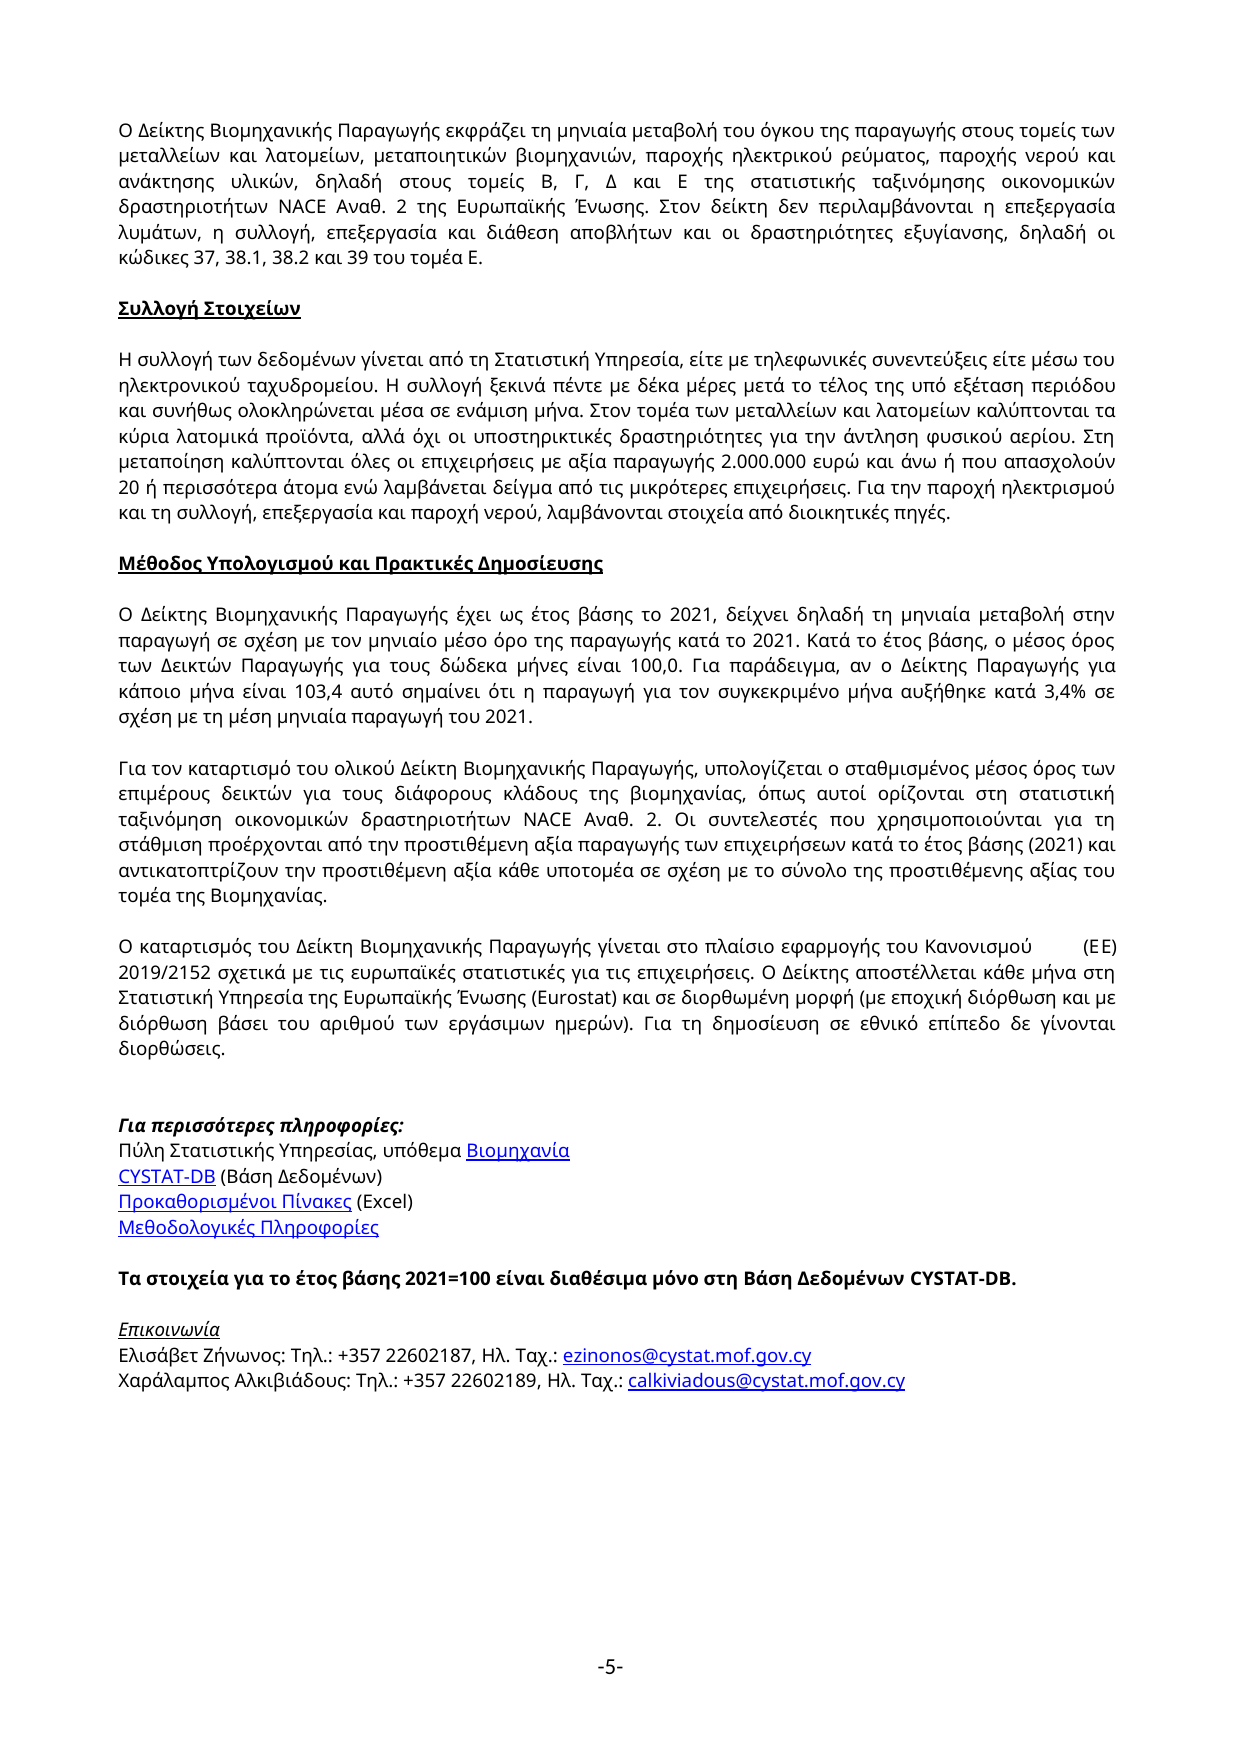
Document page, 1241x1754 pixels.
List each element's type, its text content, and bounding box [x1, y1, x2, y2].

text Επικοινωνία [118, 1316, 1125, 1342]
text Ο καταρτισμός του Δείκτη Βιομηχανικής Παραγωγής γίνεται στο πλαίσιο εφαρμογής του Κανονισμού (ΕE) 2019/2152 σχετικά με τις ευρωπαϊκές στατιστικές για τις επιχειρήσεις. Ο Δείκτης αποστέλλεται κάθε μήνα στη Στατιστική Υπηρεσία της Ευρωπαϊκής Ένωσης (Eurostat) και σε διορθωμένη μορφή (με εποχική διόρθωση και με διόρθωση βάσει του αριθμού των εργάσιμων ημερών). Για τη δημοσίευση σε εθνικό επίπεδο δε γίνονται διορθώσεις. [118, 933, 1117, 1061]
text Μεθοδολογικές Πληροφορίες [118, 1214, 1117, 1240]
text Πύλη Στατιστικής Υπηρεσίας, υπόθεμα Βιομηχανία [118, 1138, 1117, 1163]
text Χαράλαμπος Αλκιβιάδους: Τηλ.: +357 22602189, Ηλ. Ταχ.: calkiviadous@cystat.mof.gov.cy [118, 1367, 1117, 1393]
text Μέθοδος Υπολογισμού και Πρακτικές Δημοσίευσης [118, 551, 1117, 576]
text Προκαθορισμένοι Πίνακες (Excel) [118, 1189, 1117, 1214]
text Η συλλογή των δεδομένων γίνεται από τη Στατιστική Υπηρεσία, είτε με τηλεφωνικές συνεντεύξεις είτε μέσω του ηλεκτρονικού ταχυδρομείου. Η συλλογή ξεκινά πέντε με δέκα μέρες μετά το τέλος της υπό εξέταση περιόδου και συνήθως ολοκληρώνεται μέσα σε ενάμιση μήνα. Στον τομέα των μεταλλείων και λατομείων καλύπτονται τα κύρια λατομικά προϊόντα, αλλά όχι οι υποστηρικτικές δραστηριότητες για την άντληση φυσικού αερίου. Στη μεταποίηση καλύπτονται όλες οι επιχειρήσεις με αξία παραγωγής 2.000.000 ευρώ και άνω ή που απασχολούν 20 ή περισσότερα άτομα ενώ λαμβάνεται δείγμα από τις μικρότερες επιχειρήσεις. Για την παροχή ηλεκτρισμού και τη συλλογή, επεξεργασία και παροχή νερού, λαμβάνονται στοιχεία από διοικητικές πηγές. [118, 347, 1117, 525]
text Ο Δείκτης Βιομηχανικής Παραγωγής εκφράζει τη μηνιαία μεταβολή του όγκου της παραγωγής στους τομείς των μεταλλείων και λατομείων, μεταποιητικών βιομηχανιών, παροχής ηλεκτρικού ρεύματος, παροχής νερού και ανάκτησης υλικών, δηλαδή στους τομείς Β, Γ, Δ και Ε της στατιστικής ταξινόμησης οικονομικών δραστηριοτήτων NACE Αναθ. 2 της Ευρωπαϊκής Ένωσης. Στον δείκτη δεν περιλαμβάνονται η επεξεργασία λυμάτων, η συλλογή, επεξεργασία και διάθεση αποβλήτων και οι δραστηριότητες εξυγίανσης, δηλαδή οι κώδικες 37, 38.1, 38.2 και 39 του τομέα Ε. [118, 117, 1117, 270]
text Για περισσότερες πληροφορίες: [118, 1112, 1117, 1138]
text Συλλογή Στοιχείων [118, 296, 1117, 321]
text CYSTAT-DB (Βάση Δεδομένων) [118, 1163, 1117, 1189]
text Τα στοιχεία για το έτος βάσης 2021=100 είναι διαθέσιμα μόνο στη Βάση Δεδομένων CYSTAT-DB. [118, 1265, 1117, 1291]
text Ο Δείκτης Βιομηχανικής Παραγωγής έχει ως έτος βάσης το 2021, δείχνει δηλαδή τη μηνιαία μεταβολή στην παραγωγή σε σχέση με τον μηνιαίο μέσο όρο της παραγωγής κατά το 2021. Κατά το έτος βάσης, ο μέσος όρος των Δεικτών Παραγωγής για τους δώδεκα μήνες είναι 100,0. Για παράδειγμα, αν ο Δείκτης Παραγωγής για κάποιο μήνα είναι 103,4 αυτό σημαίνει ότι η παραγωγή για τον συγκεκριμένο μήνα αυξήθηκε κατά 3,4% σε σχέση με τη μέση μηνιαία παραγωγή του 2021. [118, 602, 1117, 729]
text Για τον καταρτισμό του ολικού Δείκτη Βιομηχανικής Παραγωγής, υπολογίζεται ο σταθμισμένος μέσος όρος των επιμέρους δεικτών για τους διάφορους κλάδους της βιομηχανίας, όπως αυτοί ορίζονται στη στατιστική ταξινόμηση οικονομικών δραστηριοτήτων NACE Αναθ. 2. Οι συντελεστές που χρησιμοποιούνται για τη στάθμιση προέρχονται από την προστιθέμενη αξία παραγωγής των επιχειρήσεων κατά το έτος βάσης (2021) και αντικατοπτρίζουν την προστιθέμενη αξία κάθε υποτομέα σε σχέση με το σύνολο της προστιθέμενης αξίας του τομέα της Βιομηχανίας. [118, 755, 1117, 908]
text Ελισάβετ Ζήνωνος: Τηλ.: +357 22602187, Ηλ. Ταχ.: ezinonos@cystat.mof.gov.cy [118, 1342, 1117, 1367]
